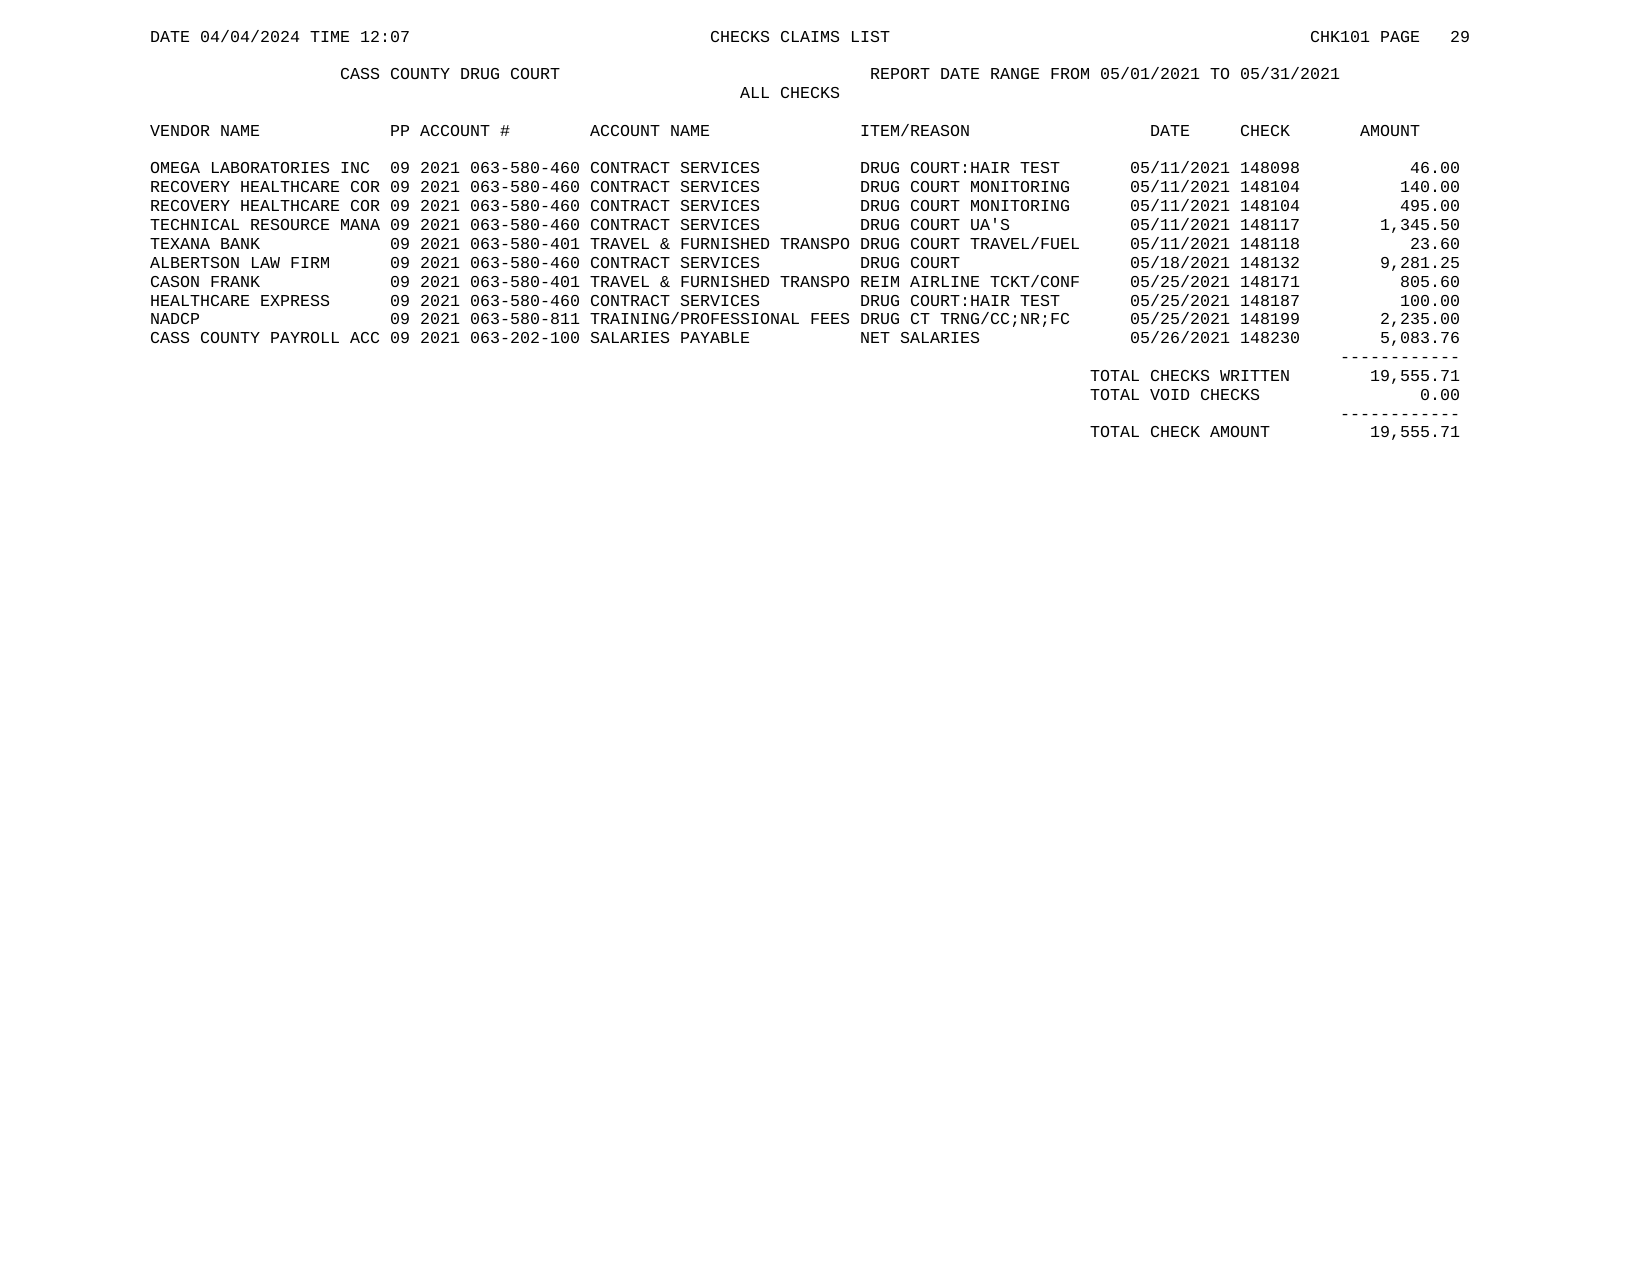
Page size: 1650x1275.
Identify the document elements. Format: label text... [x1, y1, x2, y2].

text ALL CHECKS [150, 85, 1500, 103]
text ------------ [150, 349, 1500, 367]
text TOTAL VOID CHECKS 0.00 [150, 386, 1500, 405]
text NADCP 09 2021 063-580-811 TRAINING/PROFESSIONAL FEES DRUG CT TRNG/CC;NR;FC 05/25/2021 148199 2,235.00 [150, 311, 1500, 330]
text HEALTHCARE EXPRESS 09 2021 063-580-460 CONTRACT SERVICES DRUG COURT:HAIR TEST 05/25/2021 148187 100.00 [150, 292, 1500, 311]
text DATE 04/04/2024 TIME 12:07 CHECKS CLAIMS LIST CHK101 PAGE 29 [150, 28, 1500, 47]
text ------------ [150, 405, 1500, 424]
text CASON FRANK 09 2021 063-580-401 TRAVEL & FURNISHED TRANSPO REIM AIRLINE TCKT/CONF 05/25/2021 148171 805.60 [150, 273, 1500, 292]
text TOTAL CHECK AMOUNT 19,555.71 [150, 424, 1500, 443]
text RECOVERY HEALTHCARE COR 09 2021 063-580-460 CONTRACT SERVICES DRUG COURT MONITORING 05/11/2021 148104 495.00 [150, 198, 1500, 217]
text VENDOR NAME PP ACCOUNT # ACCOUNT NAME ITEM/REASON DATE CHECK AMOUNT [150, 122, 1500, 141]
text CASS COUNTY PAYROLL ACC 09 2021 063-202-100 SALARIES PAYABLE NET SALARIES 05/26/2021 148230 5,083.76 [150, 330, 1500, 349]
text ALBERTSON LAW FIRM 09 2021 063-580-460 CONTRACT SERVICES DRUG COURT 05/18/2021 148132 9,281.25 [150, 254, 1500, 273]
text TEXANA BANK 09 2021 063-580-401 TRAVEL & FURNISHED TRANSPO DRUG COURT TRAVEL/FUEL 05/11/2021 148118 23.60 [150, 236, 1500, 254]
text CASS COUNTY DRUG COURT REPORT DATE RANGE FROM 05/01/2021 TO 05/31/2021 [150, 66, 1500, 85]
text RECOVERY HEALTHCARE COR 09 2021 063-580-460 CONTRACT SERVICES DRUG COURT MONITORING 05/11/2021 148104 140.00 [150, 179, 1500, 198]
text TECHNICAL RESOURCE MANA 09 2021 063-580-460 CONTRACT SERVICES DRUG COURT UA'S 05/11/2021 148117 1,345.50 [150, 217, 1500, 236]
text TOTAL CHECKS WRITTEN 19,555.71 [150, 367, 1500, 386]
text OMEGA LABORATORIES INC 09 2021 063-580-460 CONTRACT SERVICES DRUG COURT:HAIR TEST 05/11/2021 148098 46.00 [150, 160, 1500, 179]
